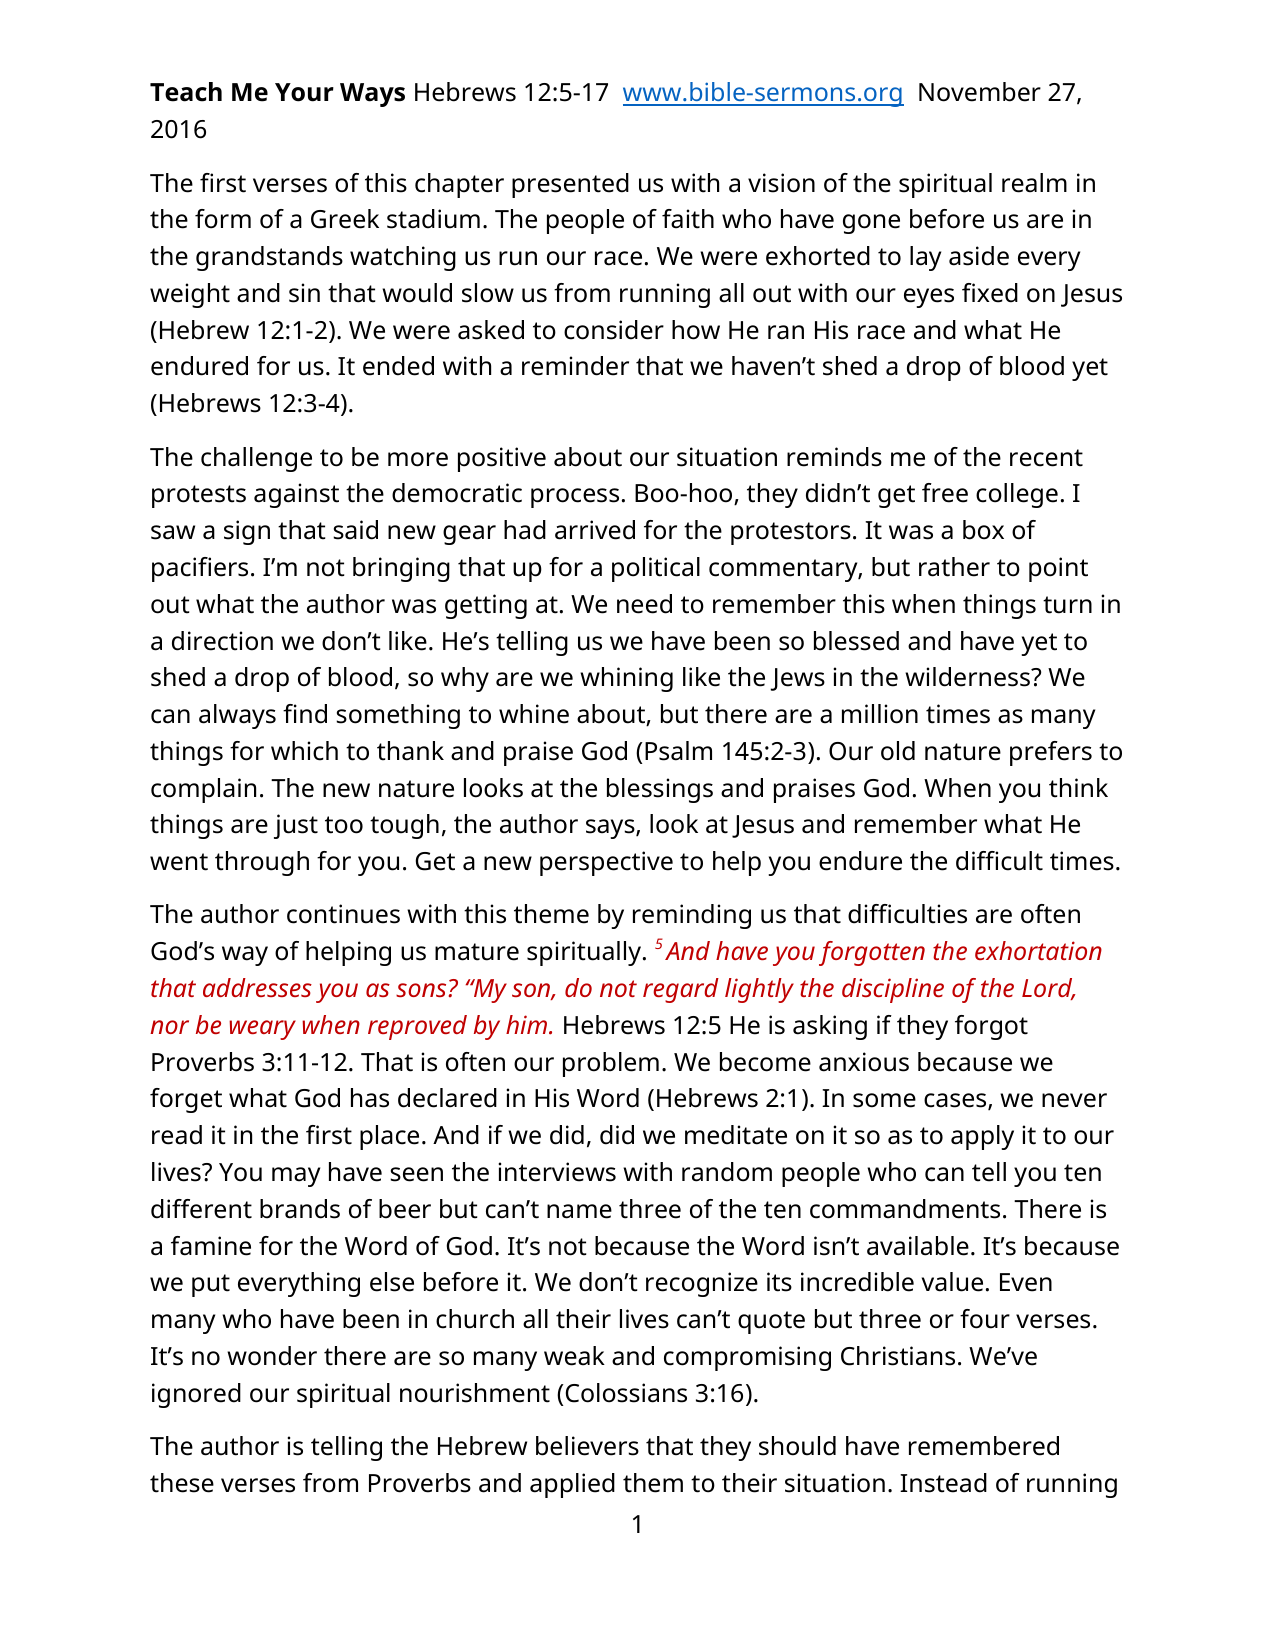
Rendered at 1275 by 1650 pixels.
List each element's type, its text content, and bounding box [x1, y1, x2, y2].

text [150, 1429, 1125, 1499]
text The author continues with this theme by reminding us that difficulties are often God’s way of helping us mature spiritually. 5 And have you forgotten the exhortation that addresses you as sons? “My son, do not regard lightly the discipline of the Lord, nor be weary when reproved by him. Hebrews 12:5 He is asking if they forgot Proverbs 3:11-12. That is often our problem. We become anxious because we forget what God has declared in His Word (Hebrews 2:1). In some cases, we never read it in the first place. And if we did, did we meditate on it so as to apply it to our lives? You may have seen the interviews with random people who can tell you ten different brands of beer but can’t name three of the ten commandments. There is a famine for the Word of God. It’s not because the Word isn’t available. It’s because we put everything else before it. We don’t recognize its incredible value. Even many who have been in church all their lives can’t quote but three or four verses. It’s no wonder there are so many weak and compromising Christians. We’ve ignored our spiritual nourishment (Colossians 3:16). [150, 897, 1125, 1409]
text The challenge to be more positive about our situation reminds me of the recent protests against the democratic process. Boo-hoo, they didn’t get free college. I saw a sign that said new gear had arrived for the protestors. It was a box of pacifiers. I’m not bringing that up for a political commentary, but rather to point out what the author was getting at. We need to remember this when things turn in a direction we don’t like. He’s telling us we have been so blessed and have yet to shed a drop of blood, so why are we whining like the Jews in the wilderness? We can always find something to whine about, but there are a million times as many things for which to thank and praise God (Psalm 145:2-3). Our old nature prefers to complain. The new nature looks at the blessings and praises God. When you think things are just too tough, the author says, look at Jesus and remember what He went through for you. Get a new perspective to help you endure the difficult times. [150, 439, 1125, 878]
text The first verses of this chapter presented us with a vision of the spiritual realm in the form of a Greek stadium. The people of faith who have gone before us are in the grandstands watching us run our race. We were exhorted to lay aside every weight and sin that would slow us from running all out with our eyes fixed on Jesus (Hebrew 12:1-2). We were asked to consider how He ran His race and what He endured for us. It ended with a reminder that we haven’t shed a drop of blood yet (Hebrews 12:3-4). [150, 165, 1125, 420]
text Teach Me Your Ways Hebrews 12:5-17 www.bible-sermons.org November 27, 2016 [150, 75, 1125, 146]
